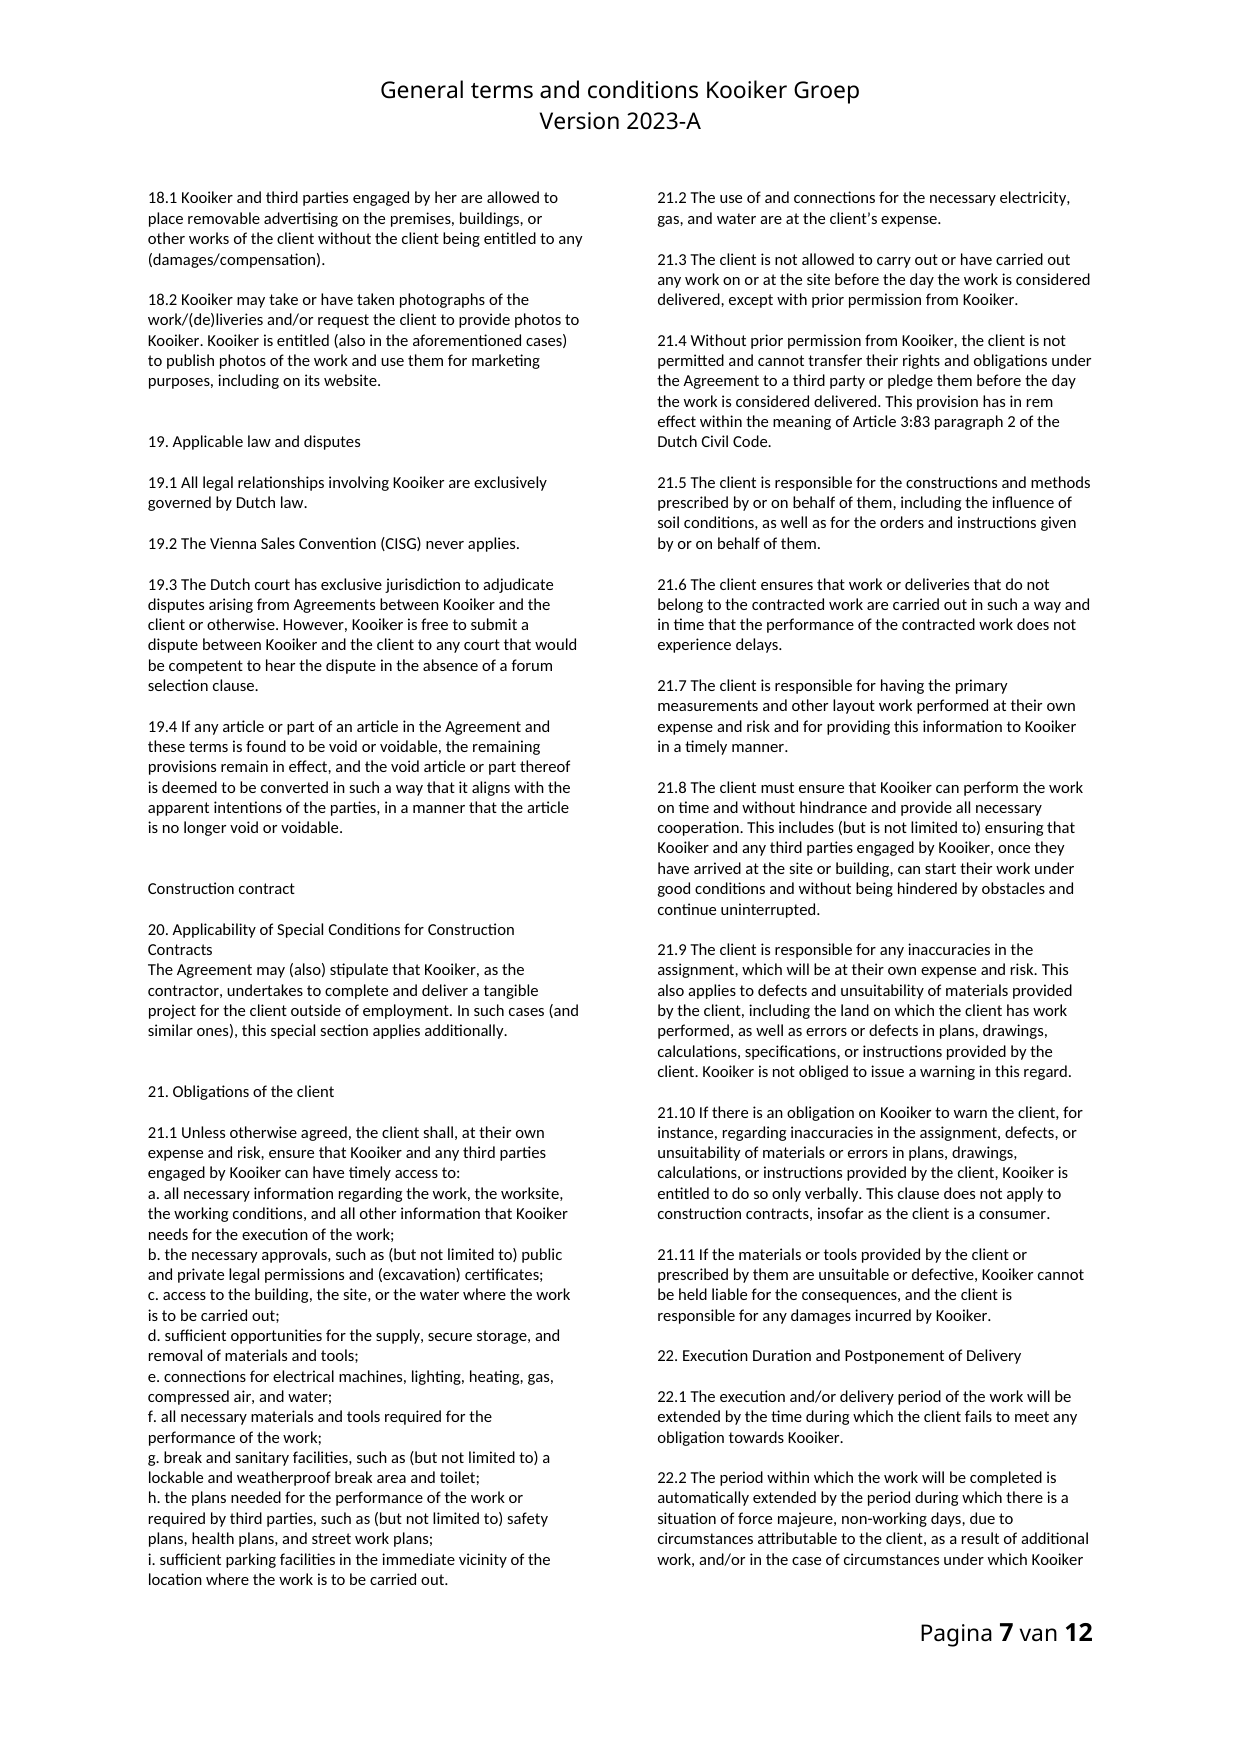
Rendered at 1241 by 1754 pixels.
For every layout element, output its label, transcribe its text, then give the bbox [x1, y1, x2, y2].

text 21.5 The client is responsible for the constructions and methods prescribed by or on behalf of them, including the influence of soil conditions, as well as for the orders and instructions given by or on behalf of them. [657, 472, 1093, 553]
text 19. Applicable law and disputes [148, 432, 583, 452]
text 18.2 Kooiker may take or have taken photographs of the work/(de)liveries and/or request the client to provide photos to Kooiker. Kooiker is entitled (also in the aforementioned cases) to publish photos of the work and use them for marketing purposes, including on its website. [148, 289, 583, 391]
text 19.4 If any article or part of an article in the Agreement and these terms is found to be void or voidable, the remaining provisions remain in effect, and the void article or part thereof is deemed to be converted in such a way that it aligns with the apparent intentions of the parties, in a manner that the article is no longer void or voidable. [148, 716, 583, 838]
text 19.2 The Vienna Sales Convention (CISG) never applies. [148, 533, 583, 553]
text b. the necessary approvals, such as (but not limited to) public and private legal permissions and (excavation) certificates; [148, 1244, 583, 1285]
text Construction contract [148, 878, 583, 899]
text 21.2 The use of and connections for the necessary electricity, gas, and water are at the client’s expense. [657, 188, 1093, 228]
text 19.3 The Dutch court has exclusive jurisdiction to adjudicate disputes arising from Agreements between Kooiker and the client or otherwise. However, Kooiker is free to submit a dispute between Kooiker and the client to any court that would be competent to hear the dispute in the absence of a forum selection clause. [148, 574, 583, 696]
text e. connections for electrical machines, lighting, heating, gas, compressed air, and water; [148, 1366, 583, 1407]
text 21.6 The client ensures that work or deliveries that do not belong to the contracted work are carried out in such a way and in time that the performance of the contracted work does not experience delays. [657, 574, 1093, 655]
text d. sufficient opportunities for the supply, secure storage, and removal of materials and tools; [148, 1325, 583, 1366]
text 21.10 If there is an obligation on Kooiker to warn the client, for instance, regarding inaccuracies in the assignment, defects, or unsuitability of materials or errors in plans, drawings, calculations, or instructions provided by the client, Kooiker is entitled to do so only verbally. This clause does not apply to construction contracts, insofar as the client is a consumer. [657, 1102, 1093, 1224]
text 21.11 If the materials or tools provided by the client or prescribed by them are unsuitable or defective, Kooiker cannot be held liable for the consequences, and the client is responsible for any damages incurred by Kooiker. [657, 1244, 1093, 1325]
text The Agreement may (also) stipulate that Kooiker, as the contractor, undertakes to complete and deliver a tangible project for the client outside of employment. In such cases (and similar ones), this special section applies additionally. [148, 960, 583, 1041]
text 19.1 All legal relationships involving Kooiker are exclusively governed by Dutch law. [148, 472, 583, 513]
text a. all necessary information regarding the work, the worksite, the working conditions, and all other information that Kooiker needs for the execution of the work; [148, 1183, 583, 1244]
text 20. Applicability of Special Conditions for Construction Contracts [148, 919, 583, 960]
text 22.1 The execution and/or delivery period of the work will be extended by the time during which the client fails to meet any obligation towards Kooiker. [657, 1386, 1093, 1447]
text 21. Obligations of the client [148, 1082, 583, 1102]
text 21.1 Unless otherwise agreed, the client shall, at their own expense and risk, ensure that Kooiker and any third parties engaged by Kooiker can have timely access to: [148, 1122, 583, 1183]
text 21.4 Without prior permission from Kooiker, the client is not permitted and cannot transfer their rights and obligations under the Agreement to a third party or pledge them before the day the work is considered delivered. This provision has in rem effect within the meaning of Article 3:83 paragraph 2 of the Dutch Civil Code. [657, 330, 1093, 452]
text 18.1 Kooiker and third parties engaged by her are allowed to place removable advertising on the premises, buildings, or other works of the client without the client being entitled to any (damages/compensation). [148, 188, 583, 269]
text i. sufficient parking facilities in the immediate vicinity of the location where the work is to be carried out. [148, 1549, 583, 1589]
text 21.7 The client is responsible for having the primary measurements and other layout work performed at their own expense and risk and for providing this information to Kooiker in a timely manner. [657, 675, 1093, 757]
text g. break and sanitary facilities, such as (but not limited to) a lockable and weatherproof break area and toilet; [148, 1447, 583, 1488]
text 21.3 The client is not allowed to carry out or have carried out any work on or at the site before the day the work is considered delivered, except with prior permission from Kooiker. [657, 249, 1093, 310]
text 22. Execution Duration and Postponement of Delivery [657, 1346, 1093, 1366]
text 21.8 The client must ensure that Kooiker can perform the work on time and without hindrance and provide all necessary cooperation. This includes (but is not limited to) ensuring that Kooiker and any third parties engaged by Kooiker, once they have arrived at the site or building, can start their work under good conditions and without being hindered by obstacles and continue uninterrupted. [657, 777, 1093, 919]
text 21.9 The client is responsible for any inaccuracies in the assignment, which will be at their own expense and risk. This also applies to defects and unsuitability of materials provided by the client, including the land on which the client has work performed, as well as errors or defects in plans, drawings, calculations, specifications, or instructions provided by the client. Kooiker is not obliged to issue a warning in this regard. [657, 939, 1093, 1082]
text h. the plans needed for the performance of the work or required by third parties, such as (but not limited to) safety plans, health plans, and street work plans; [148, 1488, 583, 1549]
text c. access to the building, the site, or the water where the work is to be carried out; [148, 1285, 583, 1325]
text f. all necessary materials and tools required for the performance of the work; [148, 1407, 583, 1447]
